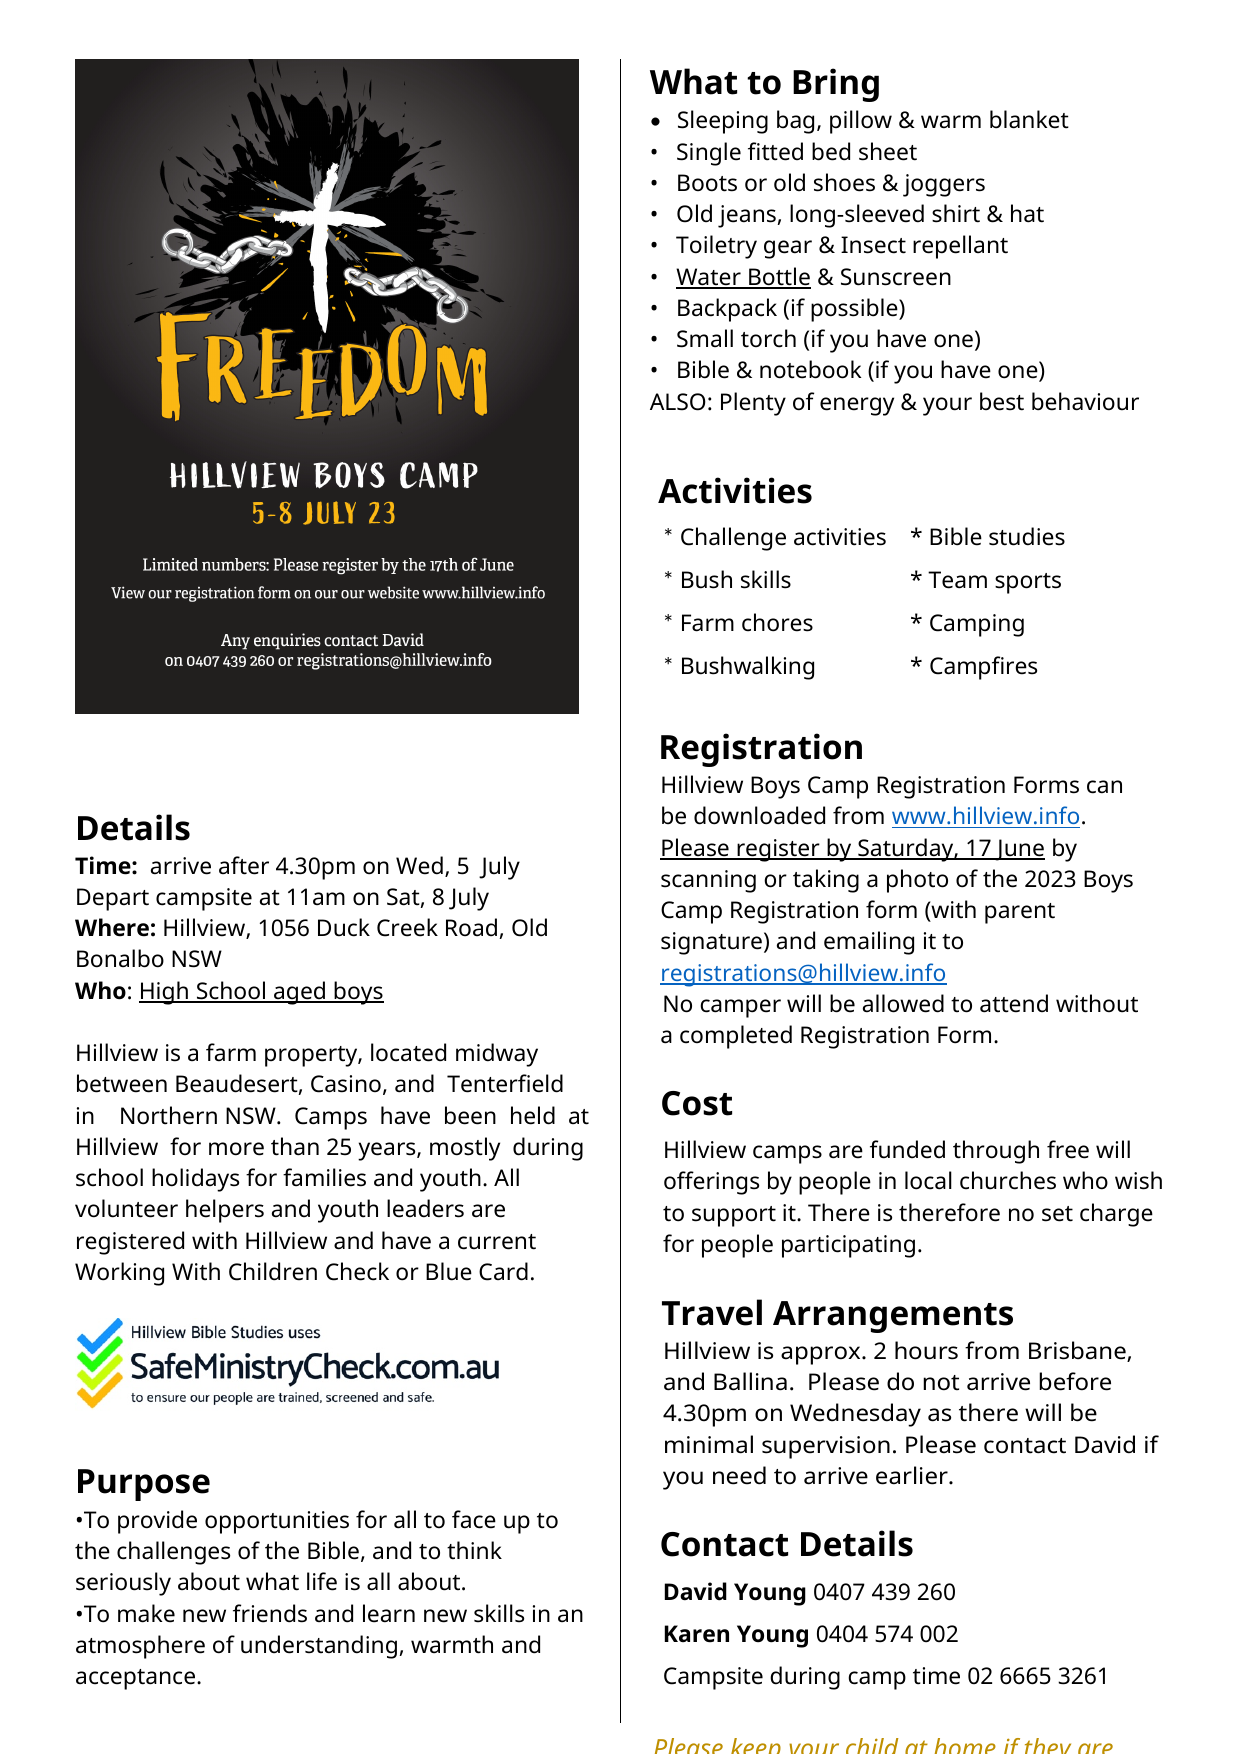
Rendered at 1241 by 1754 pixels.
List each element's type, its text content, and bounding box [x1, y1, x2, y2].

text Time: arrive after 4.30pm on Wed, 5 July [75, 850, 591, 881]
text •To provide opportunities for all to face up to the challenges of the Bible, and to think [75, 1504, 591, 1566]
text • Water Bottle & Sunscreen [649, 261, 1165, 292]
list Farm chores * Camping [662, 607, 1165, 638]
text • Single ﬁtted bed sheet [649, 136, 1165, 167]
list Bush skills * Team sports [662, 564, 1165, 596]
text Hillview is a farm property, located midway between Beaudesert, Casino, and Tenterﬁeld in Northern NSW. Camps have been held at Hillview for more than 25 years, mostly during school holidays for families and youth. All volunteer helpers and youth leaders are registered with Hillview and have a current Working With Children Check or Blue Card. [75, 1037, 591, 1287]
text Campsite during camp time 02 6665 3261 [663, 1659, 1159, 1691]
text Hillview camps are funded through free will oﬀerings by people in local churches who wish to support it. There is therefore no set charge for people participating. [663, 1134, 1165, 1259]
text • Small torch (if you have one) [649, 323, 1165, 354]
text Depart campsite at 11am on Sat, 8 July [75, 881, 591, 912]
text ALSO: Plenty of energy & your best behaviour [649, 386, 1165, 417]
text Who: High School aged boys [75, 975, 591, 1006]
subtitle Challenge activities * Bible studies [662, 521, 1165, 553]
picture [75, 1318, 505, 1413]
text Hillview is approx. 2 hours from Brisbane, and Ballina. Please do not arrive before 4.30pm on Wednesday as there will be minimal supervision. Please contact David if you need to arrive earlier. [663, 1335, 1165, 1491]
list Bushwalking * Campﬁres [662, 650, 1165, 681]
text Where: Hillview, 1056 Duck Creek Road, Old Bonalbo NSW [75, 912, 591, 975]
text • Bible & notebook (if you have one) [649, 354, 1165, 386]
text • Toiletry gear & Insect repellant [649, 229, 1165, 261]
text • Boots or old shoes & joggers [649, 167, 1165, 198]
text seriously about what life is all about. [75, 1566, 591, 1597]
text Details [75, 804, 591, 850]
text • Sleeping bag, pillow & warm blanket [649, 104, 1165, 136]
text Registration [649, 723, 1165, 769]
text Contact Details [649, 1520, 1165, 1566]
text • Old jeans, long-sleeved shirt & hat [649, 198, 1165, 229]
text Cost [660, 1079, 1157, 1125]
text • Backpack (if possible) [649, 292, 1165, 323]
text What to Bring [649, 59, 1165, 104]
text Hillview Boys Camp Registration Forms can be downloaded from www.hillview.info. Please register by Saturday, 17 June by scanning or taking a photo of the 2023 Boys Camp Registration form (with parent signature) and emailing it to registrations@hillview.info [660, 769, 1157, 988]
text Activities [649, 468, 1165, 513]
picture [75, 59, 579, 714]
text No camper will be allowed to attend without a completed Registration Form. [660, 988, 1157, 1050]
text Karen Young 0404 574 002 [663, 1618, 1159, 1649]
text Travel Arrangements [649, 1289, 1165, 1335]
text •To make new friends and learn new skills in an atmosphere of understanding, warmth and acceptance. [75, 1597, 591, 1691]
text David Young 0407 439 260 [663, 1576, 1159, 1607]
text Purpose [75, 1458, 591, 1504]
